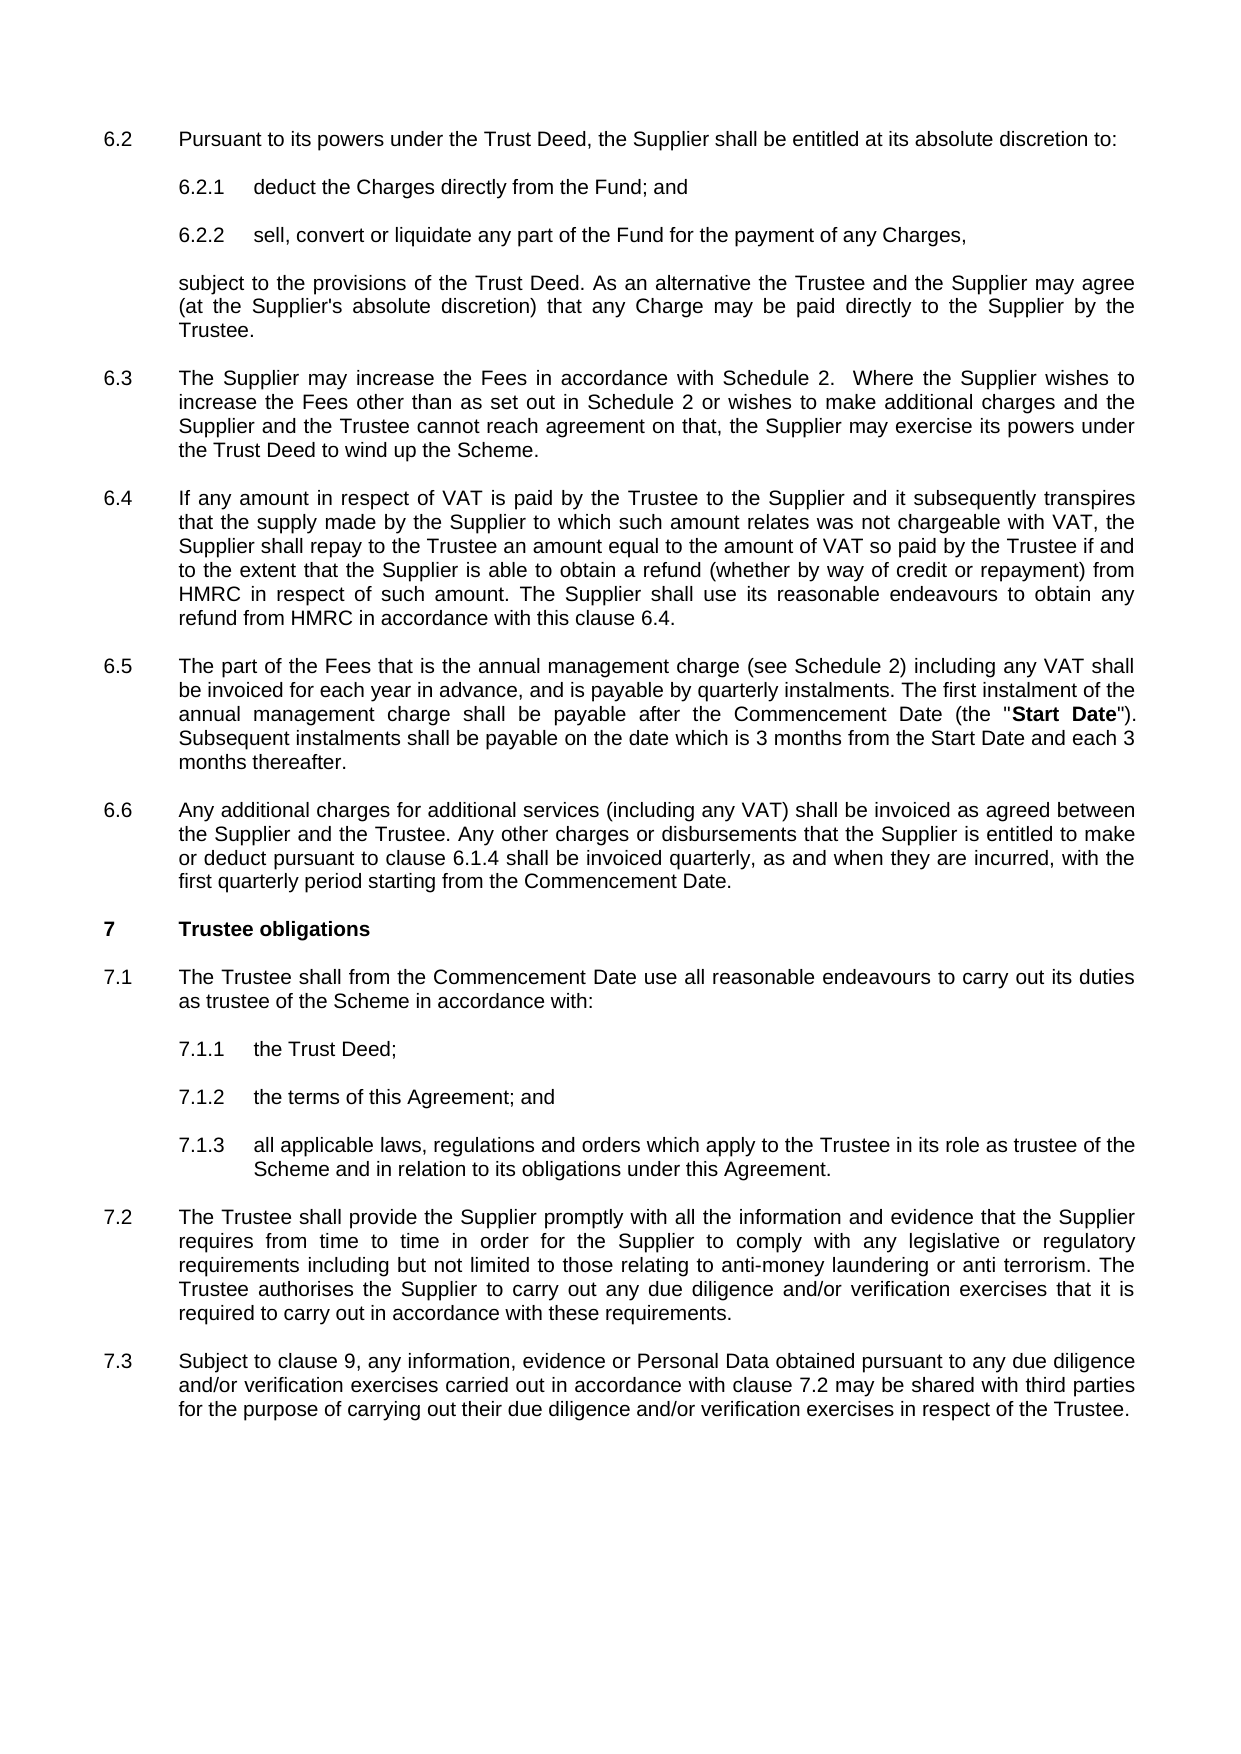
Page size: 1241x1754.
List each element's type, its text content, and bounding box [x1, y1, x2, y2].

text 7.1.3 all applicable laws, regulations and orders which apply to the Trustee in its role as trustee of the Scheme and in relation to its obligations under this Agreement. [178, 1133, 1137, 1181]
text 6.2.2 sell, convert or liquidate any part of the Fund for the payment of any Charges, [178, 222, 1137, 246]
text 7.1.2 the terms of this Agreement; and [178, 1085, 1137, 1109]
text 6.5 The part of the Fees that is the annual management charge (see Schedule 2) including any VAT shall be invoiced for each year in advance, and is payable by quarterly instalments. The first instalment of the annual management charge shall be payable after the Commencement Date (the "Start Date"). Subsequent instalments shall be payable on the date which is 3 months from the Start Date and each 3 months thereafter. [103, 654, 1137, 773]
text 6.3 The Supplier may increase the Fees in accordance with Schedule 2. Where the Supplier wishes to increase the Fees other than as set out in Schedule 2 or wishes to make additional charges and the Supplier and the Trustee cannot reach agreement on that, the Supplier may exercise its powers under the Trust Deed to wind up the Scheme. [103, 366, 1137, 462]
text 6.6 Any additional charges for additional services (including any VAT) shall be invoiced as agreed between the Supplier and the Trustee. Any other charges or disbursements that the Supplier is entitled to make or deduct pursuant to clause 6.1.4 shall be invoiced quarterly, as and when they are incurred, with the first quarterly period starting from the Commencement Date. [103, 797, 1137, 893]
text 7.1 The Trustee shall from the Commencement Date use all reasonable endeavours to carry out its duties as trustee of the Scheme in accordance with: [103, 965, 1137, 1013]
text 7 Trustee obligations [103, 917, 1137, 941]
text 7.1.1 the Trust Deed; [178, 1037, 1137, 1061]
text subject to the provisions of the Trust Deed. As an alternative the Trustee and the Supplier may agree (at the Supplier's absolute discretion) that any Charge may be paid directly to the Supplier by the Trustee. [178, 270, 1137, 342]
text 7.3 Subject to clause 9, any information, evidence or Personal Data obtained pursuant to any due diligence and/or verification exercises carried out in accordance with clause 7.2 may be shared with third parties for the purpose of carrying out their due diligence and/or verification exercises in respect of the Trustee. [103, 1348, 1137, 1420]
text 6.2.1 deduct the Charges directly from the Fund; and [178, 174, 1137, 198]
text 6.4 If any amount in respect of VAT is paid by the Trustee to the Supplier and it subsequently transpires that the supply made by the Supplier to which such amount relates was not chargeable with VAT, the Supplier shall repay to the Trustee an amount equal to the amount of VAT so paid by the Trustee if and to the extent that the Supplier is able to obtain a refund (whether by way of credit or repayment) from HMRC in respect of such amount. The Supplier shall use its reasonable endeavours to obtain any refund from HMRC in accordance with this clause 6.4. [103, 486, 1137, 630]
text 6.2 Pursuant to its powers under the Trust Deed, the Supplier shall be entitled at its absolute discretion to: [103, 127, 1137, 151]
text 7.2 The Trustee shall provide the Supplier promptly with all the information and evidence that the Supplier requires from time to time in order for the Supplier to comply with any legislative or regulatory requirements including but not limited to those relating to anti-money laundering or anti terrorism. The Trustee authorises the Supplier to carry out any due diligence and/or verification exercises that it is required to carry out in accordance with these requirements. [103, 1205, 1137, 1324]
